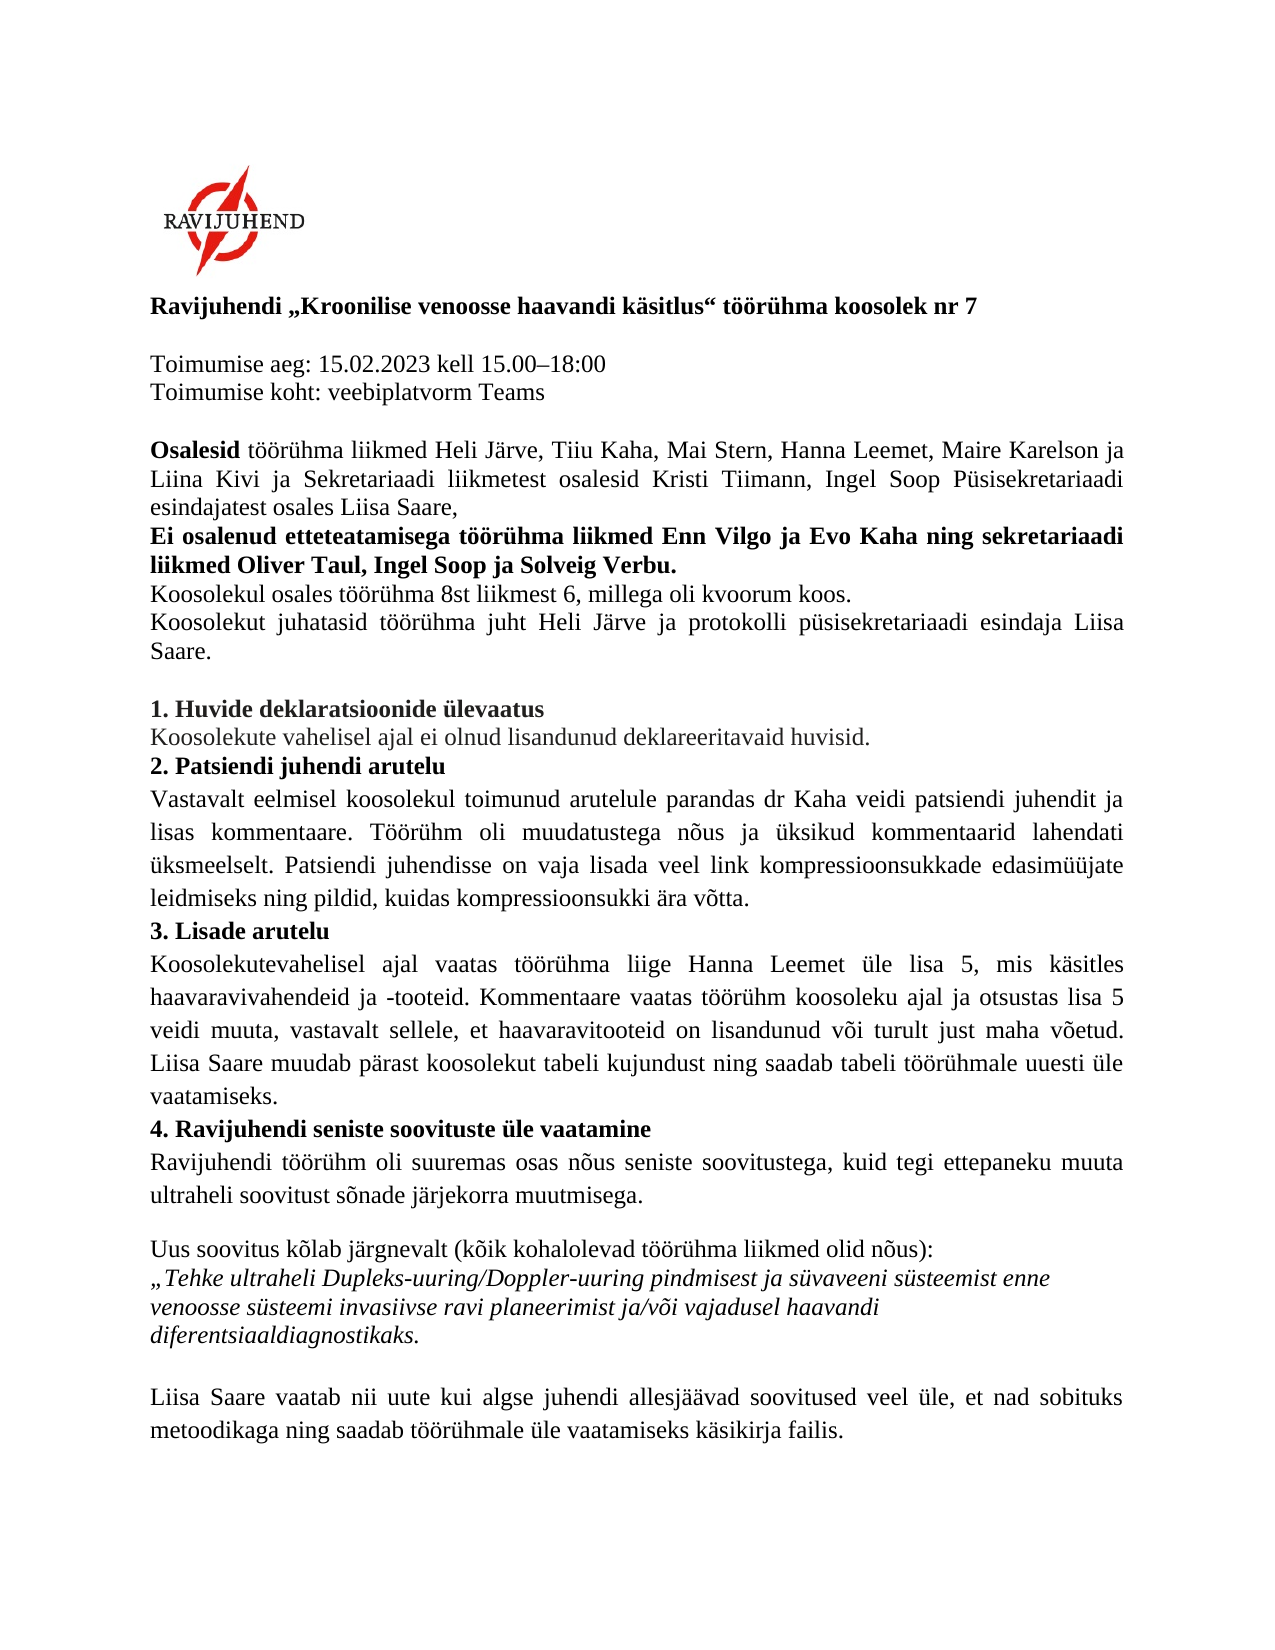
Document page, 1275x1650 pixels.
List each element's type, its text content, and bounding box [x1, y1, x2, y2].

picture [150, 150, 318, 292]
text 2. Patsiendi juhendi arutelu [150, 751, 1125, 780]
text 3. Lisade arutelu [150, 916, 1125, 945]
text Ravijuhendi „Kroonilise venoosse haavandi käsitlus“ töörühma koosolek nr 7 [150, 291, 1125, 320]
text Vastavalt eelmisel koosolekul toimunud arutelule parandas dr Kaha veidi patsiendi juhendit ja lisas kommentaare. Töörühm oli muudatustega nõus ja üksikud kommentaarid lahendati üksmeelselt. Patsiendi juhendisse on vaja lisada veel link kompressioonsukkade edasimüüjate leidmiseks ning pildid, kuidas kompressioonsukki ära võtta. [150, 784, 1125, 912]
text Osalesid töörühma liikmed Heli Järve, Tiiu Kaha, Mai Stern, Hanna Leemet, Maire Karelson ja Liina Kivi ja Sekretariaadi liikmetest osalesid Kristi Tiimann, Ingel Soop Püsisekretariaadi esindajatest osales Liisa Saare, [150, 435, 1125, 521]
text Koosolekul osales töörühma 8st liikmest 6, millega oli kvoorum koos. [150, 579, 1125, 607]
text Koosolekut juhatasid töörühma juht Heli Järve ja protokolli püsisekretariaadi esindaja Liisa Saare. [150, 607, 1125, 665]
text 4. Ravijuhendi seniste soovituste üle vaatamine [150, 1114, 1125, 1143]
text Toimumise aeg: 15.02.2023 kell 15.00–18:00 [150, 349, 1125, 377]
text Ei osalenud etteteatamisega töörühma liikmed Enn Vilgo ja Evo Kaha ning sekretariaadi liikmed Oliver Taul, Ingel Soop ja Solveig Verbu. [150, 521, 1125, 579]
text „Tehke ultraheli Dupleks-uuring/Doppler-uuring pindmisest ja süvaveeni süsteemist enne venoosse süsteemi invasiivse ravi planeerimist ja/või vajadusel haavandi diferentsiaaldiagnostikaks. [420, 1263, 1125, 1349]
text Ravijuhendi töörühm oli suuremas osas nõus seniste soovitustega, kuid tegi ettepaneku muuta ultraheli soovitust sõnade järjekorra muutmisega. [150, 1147, 1125, 1209]
text Liisa Saare vaatab nii uute kui algse juhendi allesjäävad soovitused veel üle, et nad sobituks metoodikaga ning saadab töörühmale üle vaatamiseks käsikirja failis. [150, 1382, 1125, 1444]
text Koosolekutevahelisel ajal vaatas töörühma liige Hanna Leemet üle lisa 5, mis käsitles haavaravivahendeid ja -tooteid. Kommentaare vaatas töörühm koosoleku ajal ja otsustas lisa 5 veidi muuta, vastavalt sellele, et haavaravitooteid on lisandunud või turult just maha võetud. Liisa Saare muudab pärast koosolekut tabeli kujundust ning saadab tabeli töörühmale uuesti üle vaatamiseks. [150, 949, 1125, 1110]
text 1. Huvide deklaratsioonide ülevaatus [150, 694, 1125, 722]
text Uus soovitus kõlab järgnevalt (kõik kohalolevad töörühma liikmed olid nõus): [150, 1234, 1125, 1263]
text Koosolekute vahelisel ajal ei olnud lisandunud deklareeritavaid huvisid. [150, 722, 1125, 751]
text Toimumise koht: veebiplatvorm Teams [150, 377, 1125, 406]
